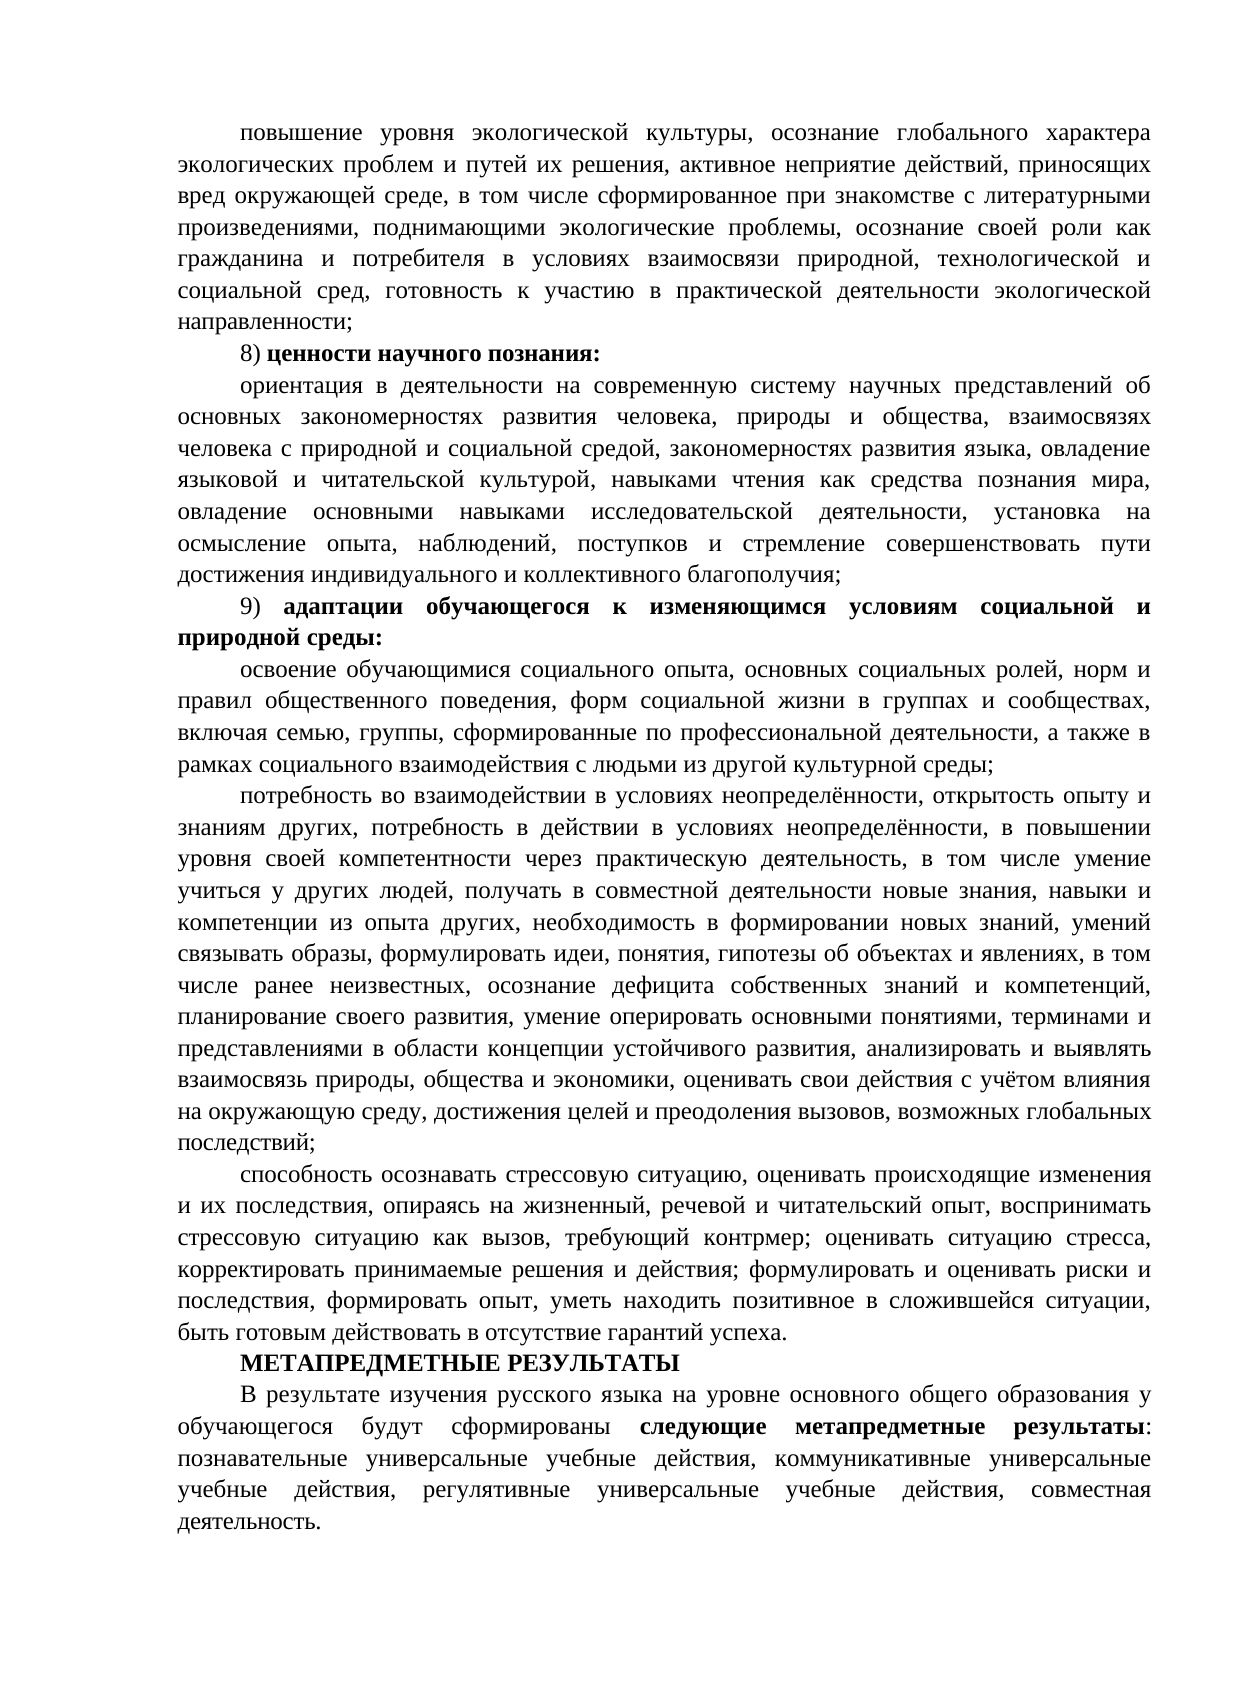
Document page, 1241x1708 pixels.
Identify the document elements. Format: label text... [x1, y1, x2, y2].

text способность осознавать стрессовую ситуацию, оценивать происходящие изменения и их последствия, опираясь на жизненный, речевой и читательский опыт, воспринимать стрессовую ситуацию как вызов, требующий контрмер; оценивать ситуацию стресса, корректировать принимаемые решения и действия; формулировать и оценивать риски и последствия, формировать опыт, уметь находить позитивное в сложившейся ситуации, быть готовым действовать в отсутствие гарантий успеха. [177, 1159, 1152, 1346]
text потребность во взаимодействии в условиях неопределённости, открытость опыту и знаниям других, потребность в действии в условиях неопределённости, в повышении уровня своей компетентности через практическую деятельность, в том числе умение учиться у других людей, получать в совместной деятельности новые знания, навыки и компетенции из опыта других, необходимость в формировании новых знаний, умений связывать образы, формулировать идеи, понятия, гипотезы об объектах и явлениях, в том числе ранее неизвестных, осознание дефицита собственных знаний и компетенций, планирование своего развития, умение оперировать основными понятиями, терминами и представлениями в области концепции устойчивого развития, анализировать и выявлять взаимосвязь природы, общества и экономики, оценивать свои действия с учётом влияния на окружающую среду, достижения целей и преодоления вызовов, возможных глобальных последствий; [177, 780, 1152, 1156]
subtitle адаптации обучающегося к изменяющимся условиям социальной и природной среды: [177, 591, 1151, 651]
text В результате изучения русского языка на уровне основного общего образования у обучающегося будут сформированы следующие метапредметные результаты: познавательные универсальные учебные действия, коммуникативные универсальные учебные действия, регулятивные универсальные учебные действия, совместная деятельность. [177, 1379, 1152, 1534]
text ориентация в деятельности на современную систему научных представлений об основных закономерностях развития человека, природы и общества, взаимосвязях человека с природной и социальной средой, закономерностях развития языка, овладение языковой и читательской культурой, навыками чтения как средства познания мира, овладение основными навыками исследовательской деятельности, установка на осмысление опыта, наблюдений, поступков и стремление совершенствовать пути достижения индивидуального и коллективного благополучия; [177, 370, 1152, 588]
text повышение уровня экологической культуры, осознание глобального характера экологических проблем и путей их решения, активное неприятие действий, приносящих вред окружающей среде, в том числе сформированное при знакомстве с литературными произведениями, поднимающими экологические проблемы, осознание своей роли как гражданина и потребителя в условиях взаимосвязи природной, технологической и социальной сред, готовность к участию в практической деятельности экологической направленности; [177, 117, 1152, 335]
subtitle ценности научного познания: [240, 338, 1196, 367]
subtitle МЕТАПРЕДМЕТНЫЕ РЕЗУЛЬТАТЫ [240, 1348, 1196, 1377]
text освоение обучающимися социального опыта, основных социальных ролей, норм и правил общественного поведения, форм социальной жизни в группах и сообществах, включая семью, группы, сформированные по профессиональной деятельности, а также в рамках социального взаимодействия с людьми из другой культурной среды; [177, 654, 1151, 777]
